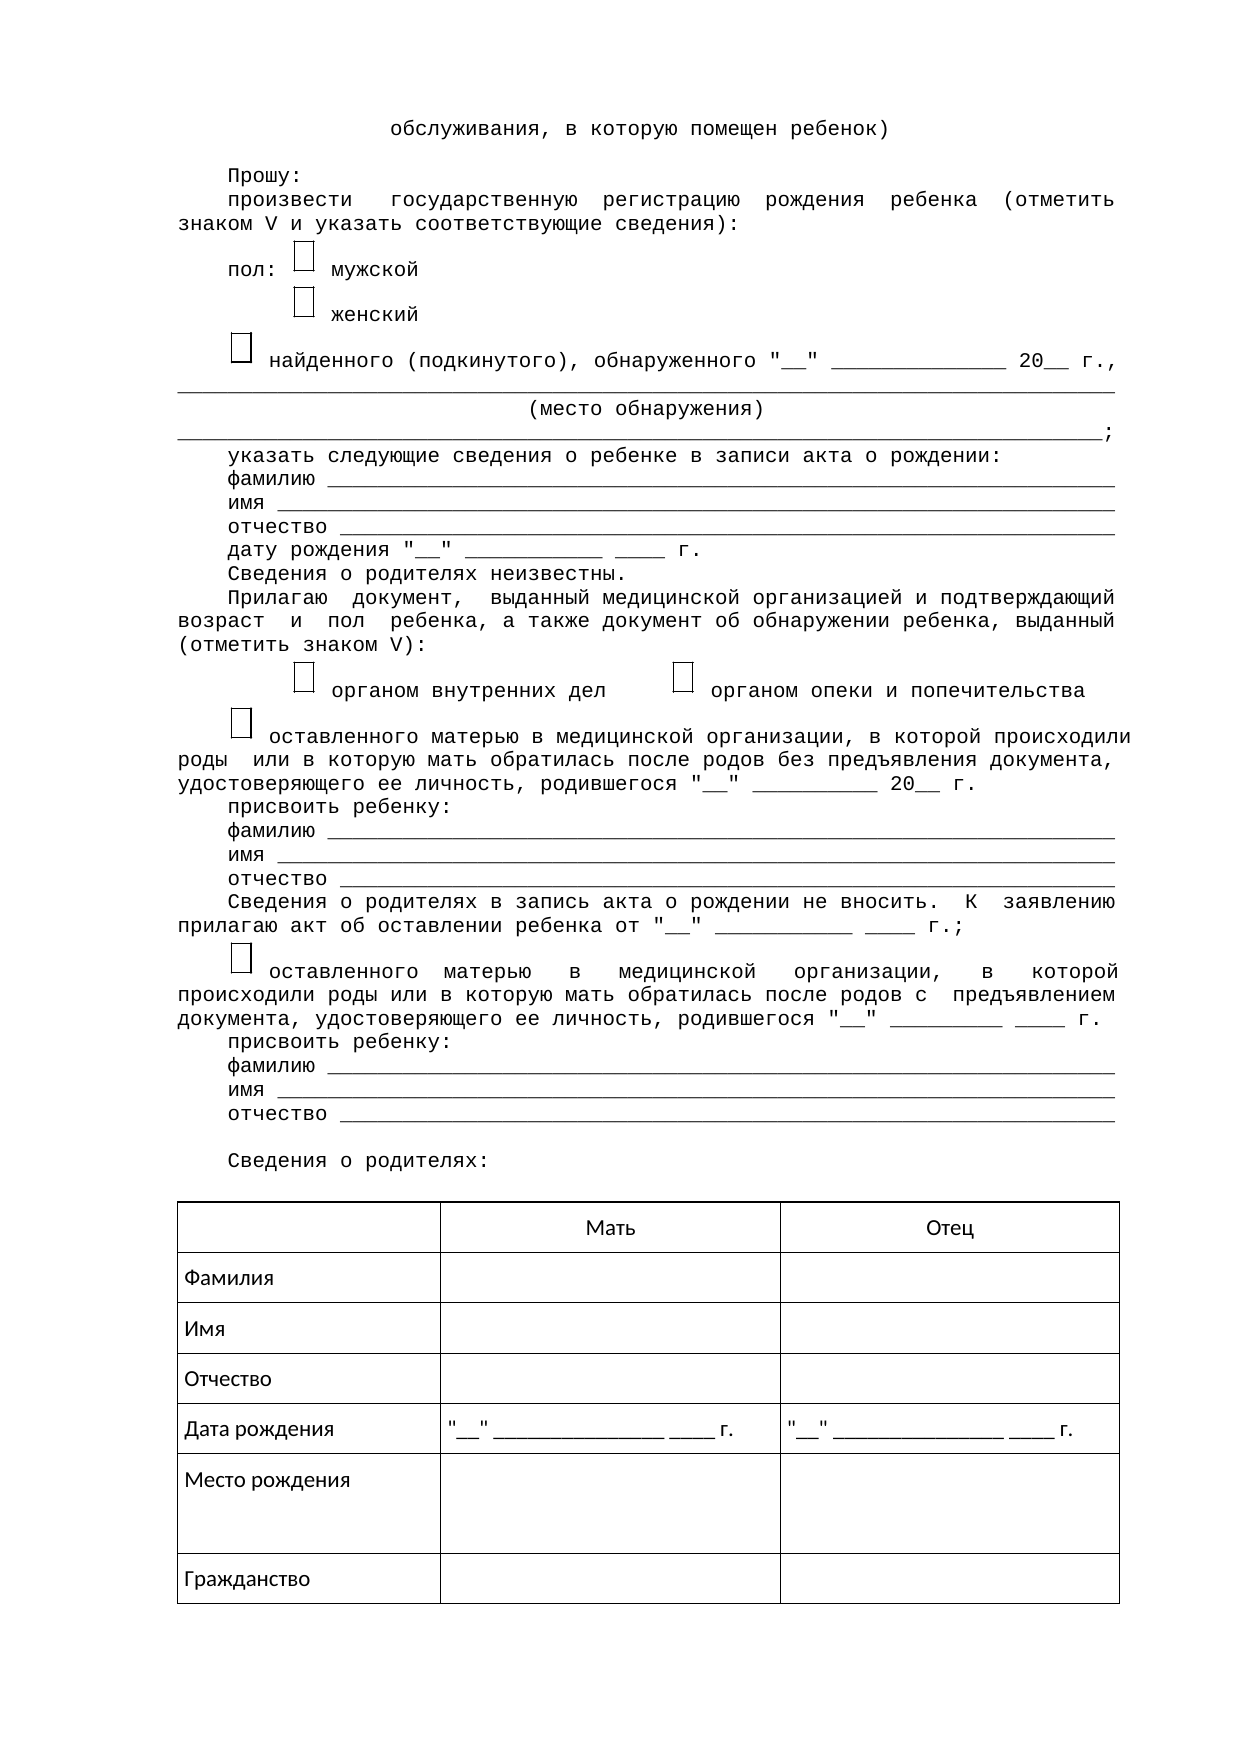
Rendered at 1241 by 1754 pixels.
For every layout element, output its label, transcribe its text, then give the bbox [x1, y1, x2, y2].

text дату рождения "__" ___________ ____ г. [177, 539, 1152, 563]
text отчество ______________________________________________________________ [177, 516, 1152, 539]
table_cell [781, 1354, 1119, 1403]
text (место обнаружения) [177, 397, 1152, 421]
text (отметить знаком V): [177, 634, 1152, 658]
table_cell [441, 1454, 780, 1503]
text отчество ______________________________________________________________ [177, 867, 1152, 891]
table_cell [781, 1454, 1119, 1503]
text документа, удостоверяющего ее личность, родившегося "__" _________ ____ г. [177, 1008, 1152, 1032]
table_cell Фамилия [178, 1253, 440, 1302]
table_cell "__" _______________ ____ г. [441, 1404, 780, 1453]
text пол: мужской [177, 236, 1152, 282]
table_cell "__" _______________ ____ г. [781, 1404, 1119, 1453]
text органом внутренних дел органом опеки и попечительства [177, 658, 1152, 703]
table_cell [178, 1503, 440, 1553]
text Сведения о родителях: [177, 1150, 1152, 1173]
table_cell [781, 1253, 1119, 1302]
text фамилию _______________________________________________________________ [177, 468, 1152, 492]
text имя ___________________________________________________________________ [177, 1079, 1152, 1102]
text имя ___________________________________________________________________ [177, 492, 1152, 516]
text ___________________________________________________________________________ [177, 374, 1152, 397]
table_header [178, 1203, 440, 1252]
text фамилию _______________________________________________________________ [177, 820, 1152, 844]
text фамилию _______________________________________________________________ [177, 1055, 1152, 1079]
text знаком V и указать соответствующие сведения): [177, 213, 1152, 236]
text отчество ______________________________________________________________ [177, 1102, 1152, 1126]
text оставленного матерью в медицинской организации, в которой [177, 938, 1152, 984]
text прилагаю акт об оставлении ребенка от "__" ___________ ____ г.; [177, 915, 1152, 938]
table_cell Отчество [178, 1354, 440, 1403]
table_header Отец [781, 1203, 1119, 1252]
table_cell [781, 1503, 1119, 1553]
text Сведения о родителях неизвестны. [177, 563, 1152, 587]
text присвоить ребенку: [177, 1032, 1152, 1055]
table_header Мать [441, 1203, 780, 1252]
table_cell [441, 1554, 780, 1603]
text Прошу: [177, 165, 1152, 189]
table_cell [441, 1354, 780, 1403]
text найденного (подкинутого), обнаруженного "__" ______________ 20__ г., [177, 328, 1152, 374]
table_cell [441, 1303, 780, 1352]
table_cell [781, 1303, 1119, 1352]
table_cell [441, 1253, 780, 1302]
text возраст и пол ребенка, а также документ об обнаружении ребенка, выданный [177, 610, 1152, 634]
text имя ___________________________________________________________________ [177, 844, 1152, 867]
text оставленного матерью в медицинской организации, в которой происходили [177, 703, 1152, 749]
text произвести государственную регистрацию рождения ребенка (отметить [177, 189, 1152, 213]
text __________________________________________________________________________; [177, 421, 1152, 445]
text удостоверяющего ее личность, родившегося "__" __________ 20__ г. [177, 773, 1152, 797]
text указать следующие сведения о ребенке в записи акта о рождении: [177, 445, 1152, 468]
table_cell Дата рождения [178, 1404, 440, 1453]
table_cell Имя [178, 1303, 440, 1352]
table_cell [781, 1554, 1119, 1603]
text обслуживания, в которую помещен ребенок) [177, 118, 1152, 142]
table_cell Гражданство [178, 1554, 440, 1603]
text Сведения о родителях в запись акта о рождении не вносить. К заявлению [177, 891, 1152, 915]
text Прилагаю документ, выданный медицинской организацией и подтверждающий [177, 587, 1152, 610]
text роды или в которую мать обратилась после родов без предъявления документа, [177, 749, 1152, 773]
table_cell Место рождения [178, 1454, 440, 1503]
text женский [177, 282, 1152, 328]
text присвоить ребенку: [177, 797, 1152, 820]
text происходили роды или в которую мать обратилась после родов с предъявлением [177, 984, 1152, 1008]
table_cell [441, 1503, 780, 1553]
